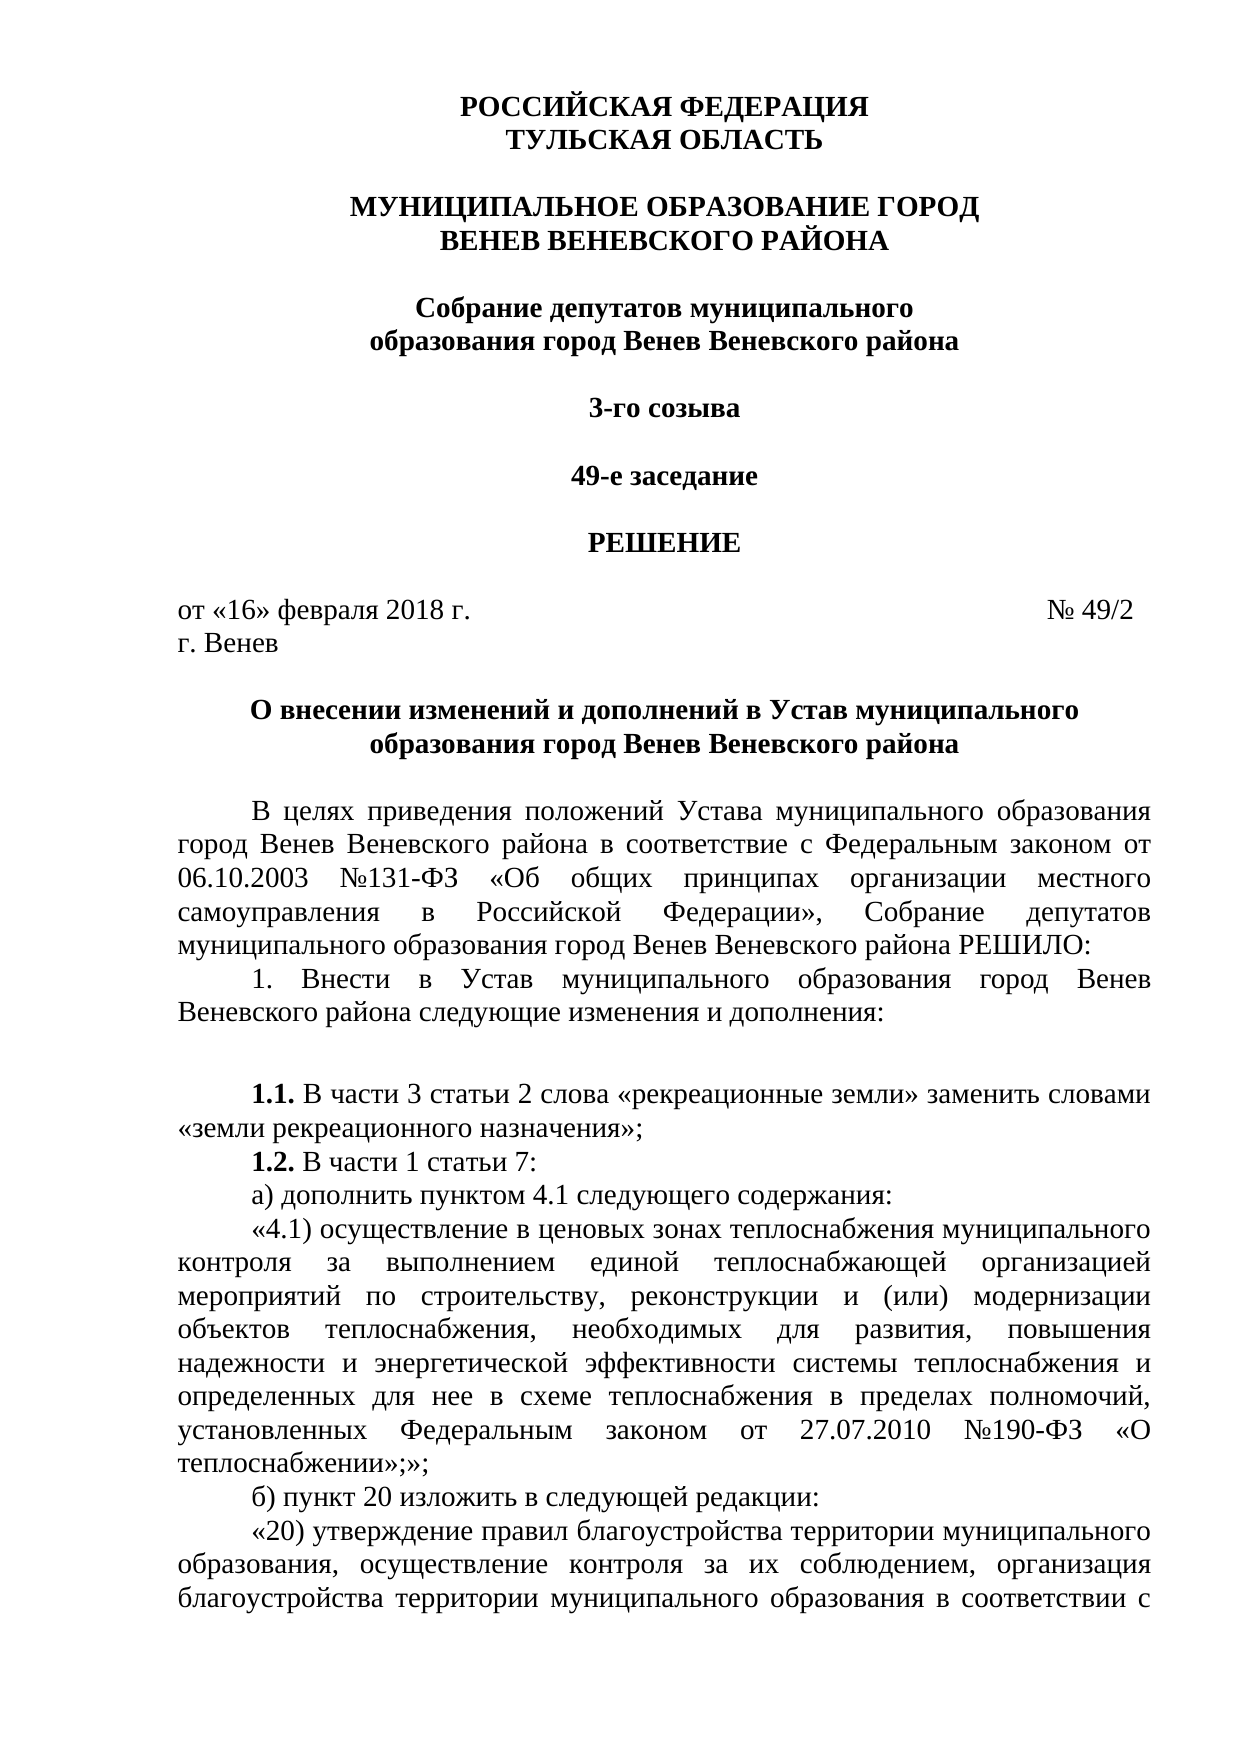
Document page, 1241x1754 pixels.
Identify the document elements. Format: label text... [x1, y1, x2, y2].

text б) пункт 20 изложить в следующей редакции: [177, 1479, 1152, 1513]
text г. Венев [177, 625, 1152, 659]
text образования город Венев Веневского района [177, 323, 1152, 357]
text 1. Внести в Устав муниципального образования город Венев Веневского района следующие изменения и дополнения: [177, 961, 1152, 1028]
text Собрание депутатов муниципального [177, 290, 1152, 323]
text 1.2. В части 1 статьи 7: [177, 1144, 1152, 1177]
text РОССИЙСКАЯ ФЕДЕРАЦИЯ [177, 89, 1152, 122]
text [177, 1513, 1152, 1613]
text МУНИЦИПАЛЬНОЕ ОБРАЗОВАНИЕ ГОРОД [177, 189, 1152, 223]
text 3-го созыва [177, 391, 1152, 424]
text ВЕНЕВ ВЕНЕВСКОГО РАЙОНА [177, 223, 1152, 256]
text «4.1) осуществление в ценовых зонах теплоснабжения муниципального контроля за выполнением единой теплоснабжающей организацией мероприятий по строительству, реконструкции и (или) модернизации объектов теплоснабжения, необходимых для развития, повышения надежности и энергетической эффективности системы теплоснабжения и определенных для нее в схеме теплоснабжения в пределах полномочий, установленных Федеральным законом от 27.07.2010 №190-ФЗ «О теплоснабжении»;»; [177, 1211, 1152, 1479]
text В целях приведения положений Устава муниципального образования город Венев Веневского района в соответствие с Федеральным законом от 06.10.2003 №131-ФЗ «Об общих принципах организации местного самоуправления в Российской Федерации», Собрание депутатов муниципального образования город Венев Веневского района РЕШИЛО: [177, 793, 1152, 961]
text РЕШЕНИЕ [177, 525, 1152, 558]
text от «16» февраля 2018 г. № 49/2 [177, 592, 1152, 625]
text О внесении изменений и дополнений в Устав муниципального образования город Венев Веневского района [177, 692, 1152, 759]
text 1.1. В части 3 статьи 2 слова «рекреационные земли» заменить словами «земли рекреационного назначения»; [177, 1077, 1152, 1144]
text ТУЛЬСКАЯ ОБЛАСТЬ [177, 122, 1152, 156]
text а) дополнить пунктом 4.1 следующего содержания: [177, 1177, 1152, 1211]
text 49-е заседание [177, 458, 1152, 491]
